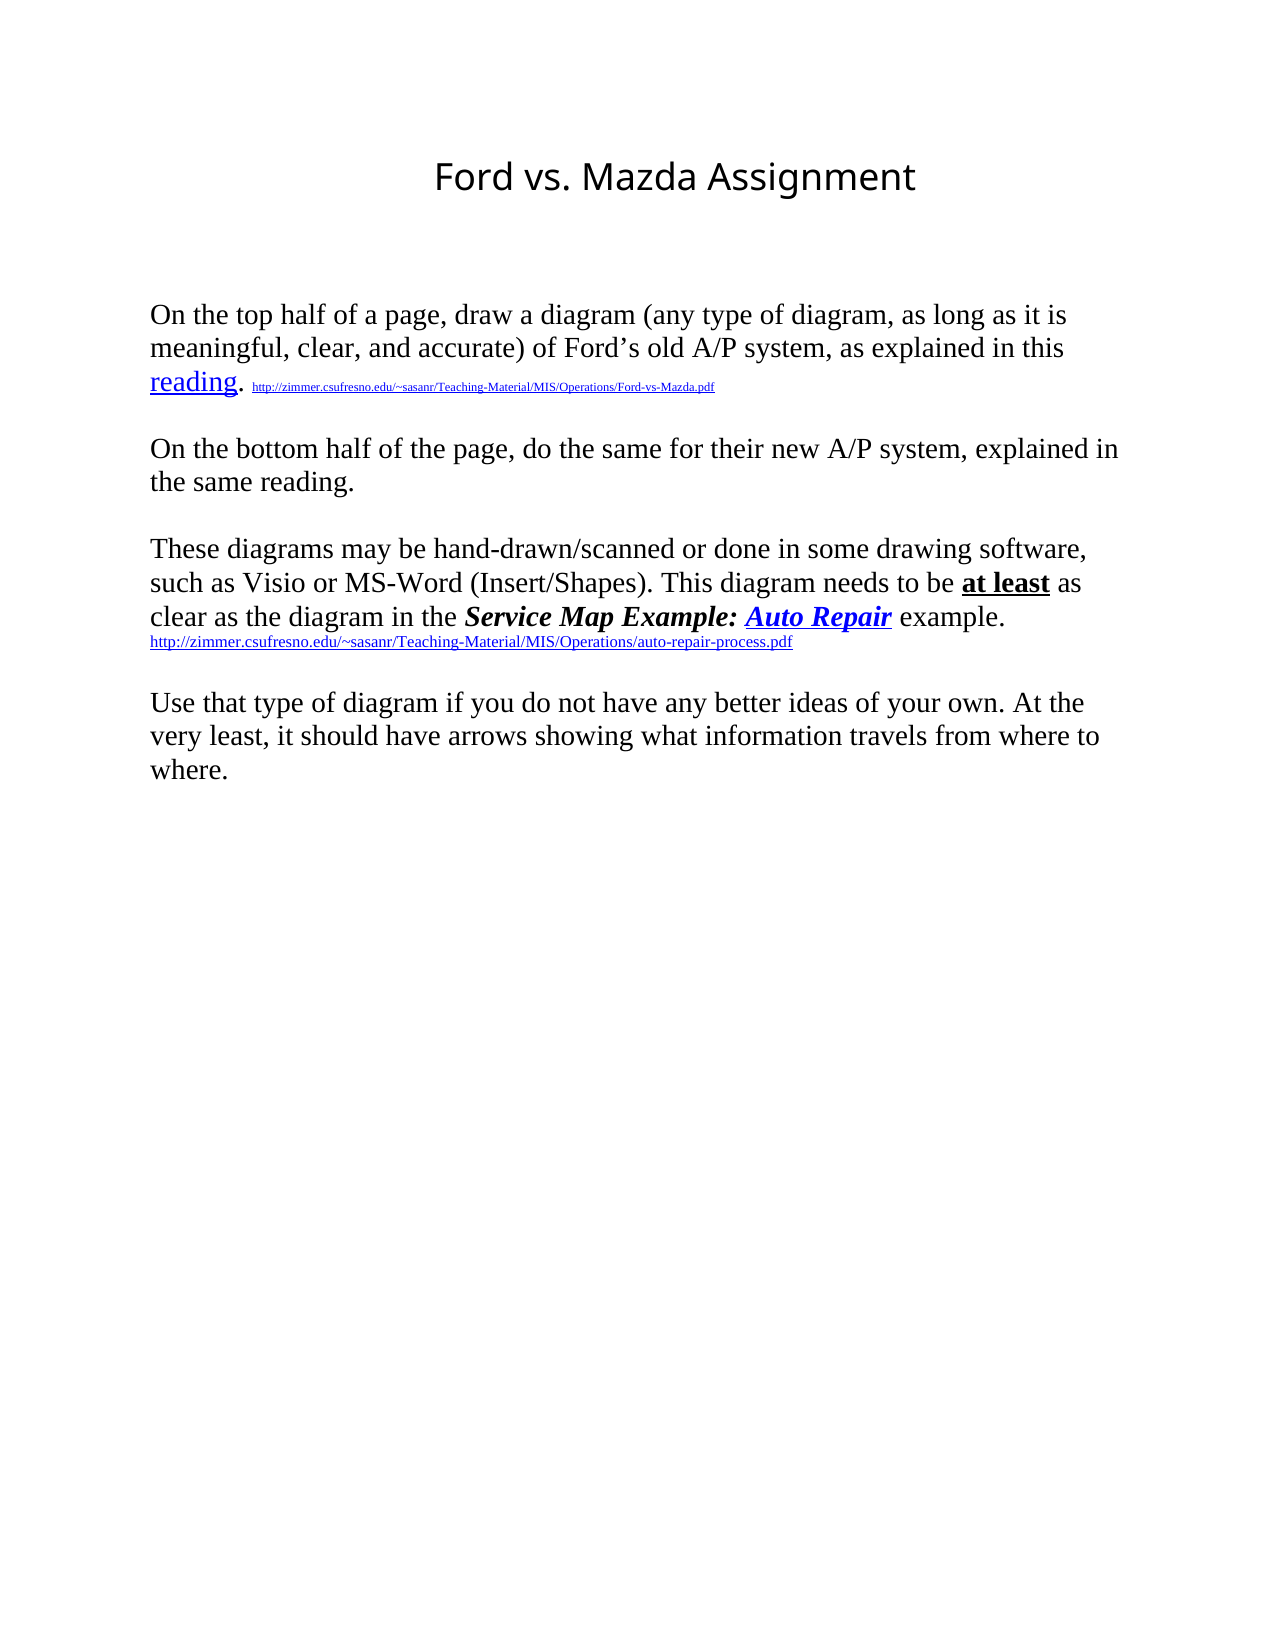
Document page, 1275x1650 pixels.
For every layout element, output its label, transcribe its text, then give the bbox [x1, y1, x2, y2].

text Ford vs. Mazda Assignment [225, 150, 1125, 201]
text These diagrams may be hand-drawn/scanned or done in some drawing software, such as Visio or MS-Word (Insert/Shapes). This diagram needs to be at least as clear as the diagram in the Service Map Example: Auto Repair example. [150, 532, 1125, 632]
text On the bottom half of the page, do the same for their new A/P system, explained in the same reading. [150, 431, 1125, 498]
text Use that type of diagram if you do not have any better ideas of your own. At the very least, it should have arrows showing what information travels from where to where. [150, 685, 1125, 786]
text http://zimmer.csufresno.edu/~sasanr/Teaching-Material/MIS/Operations/auto-repair-process.pdf [150, 632, 1125, 651]
text On the top half of a page, draw a diagram (any type of diagram, as long as it is meaningful, clear, and accurate) of Ford’s old A/P system, as explained in this reading. http://zimmer.csufresno.edu/~sasanr/Teaching-Material/MIS/Operations/Ford-vs-Mazda.pdf [150, 297, 1125, 397]
